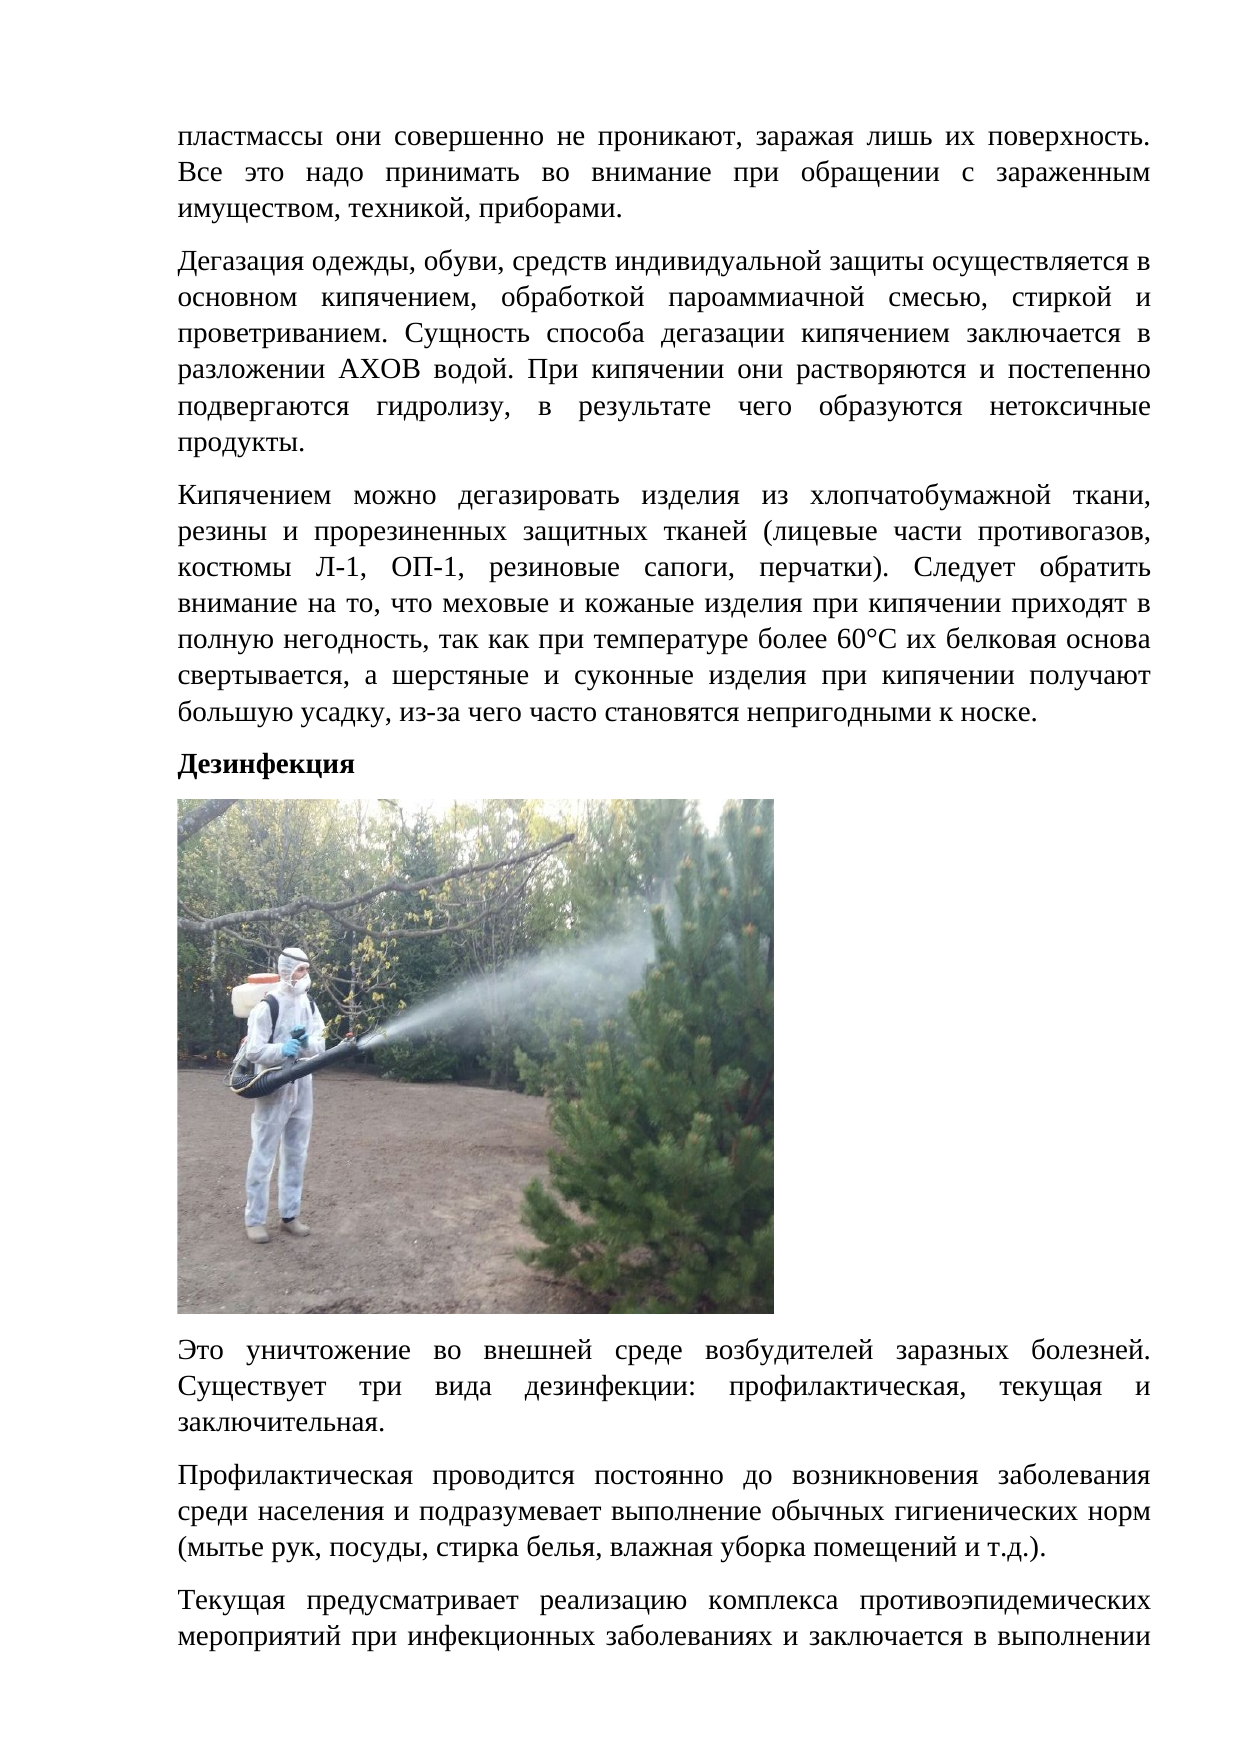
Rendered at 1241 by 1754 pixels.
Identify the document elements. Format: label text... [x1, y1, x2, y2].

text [177, 118, 1152, 224]
picture [177, 799, 774, 1314]
text Это уничтожение во внешней среде возбудителей заразных болезней. Существует три вида дезинфекции: профилактическая, текущая и заключительная. [177, 1332, 1152, 1438]
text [177, 1582, 1152, 1652]
text Дегазация одежды, обуви, средств индивидуальной защиты осуществляется в основном кипячением, обработкой пароаммиачной смесью, стиркой и проветриванием. Сущность способа дегазации кипячением заключается в разложении АХОВ водой. При кипячении они растворяются и постепенно подвергаются гидролизу, в результате чего образуются нетоксичные продукты. [177, 243, 1152, 457]
text Кипячением можно дегазировать изделия из хлопчатобумажной ткани, резины и прорезиненных защитных тканей (лицевые части противогазов, костюмы Л-1, ОП-1, резиновые сапоги, перчатки). Следует обратить внимание на то, что меховые и кожаные изделия при кипячении приходят в полную негодность, так как при температуре более 60°С их белковая основа свертывается, а шерстяные и суконные изделия при кипячении получают большую усадку, из-за чего часто становятся непригодными к носке. [177, 477, 1152, 727]
text Профилактическая проводится постоянно до возникновения заболевания среди населения и подразумевает выполнение обычных гигиенических норм (мытье рук, посуды, стирка белья, влажная уборка помещений и т.д.). [177, 1457, 1152, 1563]
text Дезинфекция [177, 746, 1152, 780]
